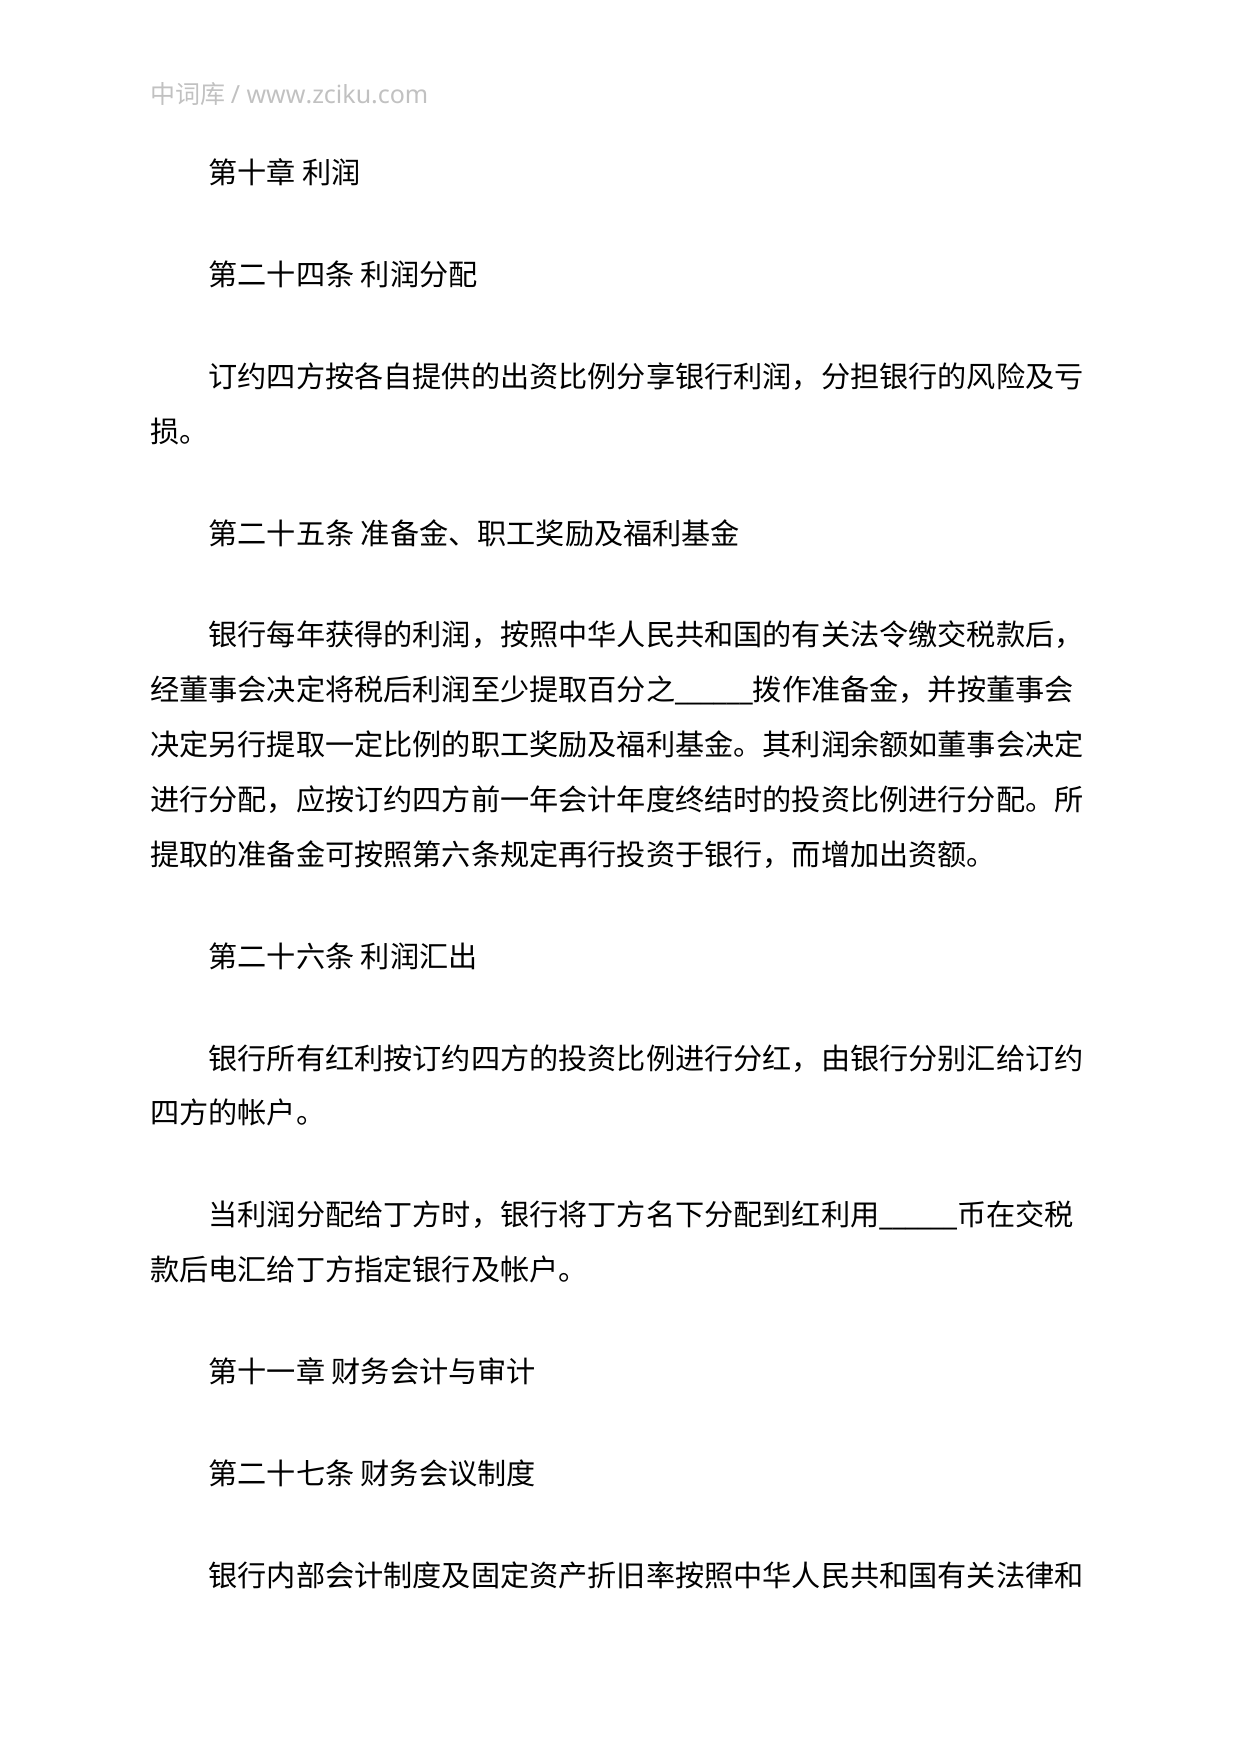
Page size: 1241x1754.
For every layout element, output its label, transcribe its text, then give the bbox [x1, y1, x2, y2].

text 第二十五条 准备金、职工奖励及福利基金 [150, 510, 1090, 552]
text 第二十六条 利润汇出 [150, 933, 1090, 976]
text 银行所有红利按订约四方的投资比例进行分红，由银行分别汇给订约四方的帐户。 [150, 1035, 1090, 1132]
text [150, 1552, 1090, 1594]
text 第二十四条 利润分配 [150, 252, 1090, 294]
text 订约四方按各自提供的出资比例分享银行利润，分担银行的风险及亏损。 [150, 353, 1090, 451]
text 当利润分配给丁方时，银行将丁方名下分配到红利用______币在交税款后电汇给丁方指定银行及帐户。 [150, 1192, 1090, 1289]
text 第二十七条 财务会议制度 [150, 1450, 1090, 1493]
text 银行每年获得的利润，按照中华人民共和国的有关法令缴交税款后，经董事会决定将税后利润至少提取百分之______拨作准备金，并按董事会决定另行提取一定比例的职工奖励及福利基金。其利润余额如董事会决定进行分配，应按订约四方前一年会计年度终结时的投资比例进行分配。所提取的准备金可按照第六条规定再行投资于银行，而增加出资额。 [150, 612, 1090, 874]
text 第十一章 财务会计与审计 [150, 1349, 1090, 1391]
text 第十章 利润 [150, 150, 1090, 192]
